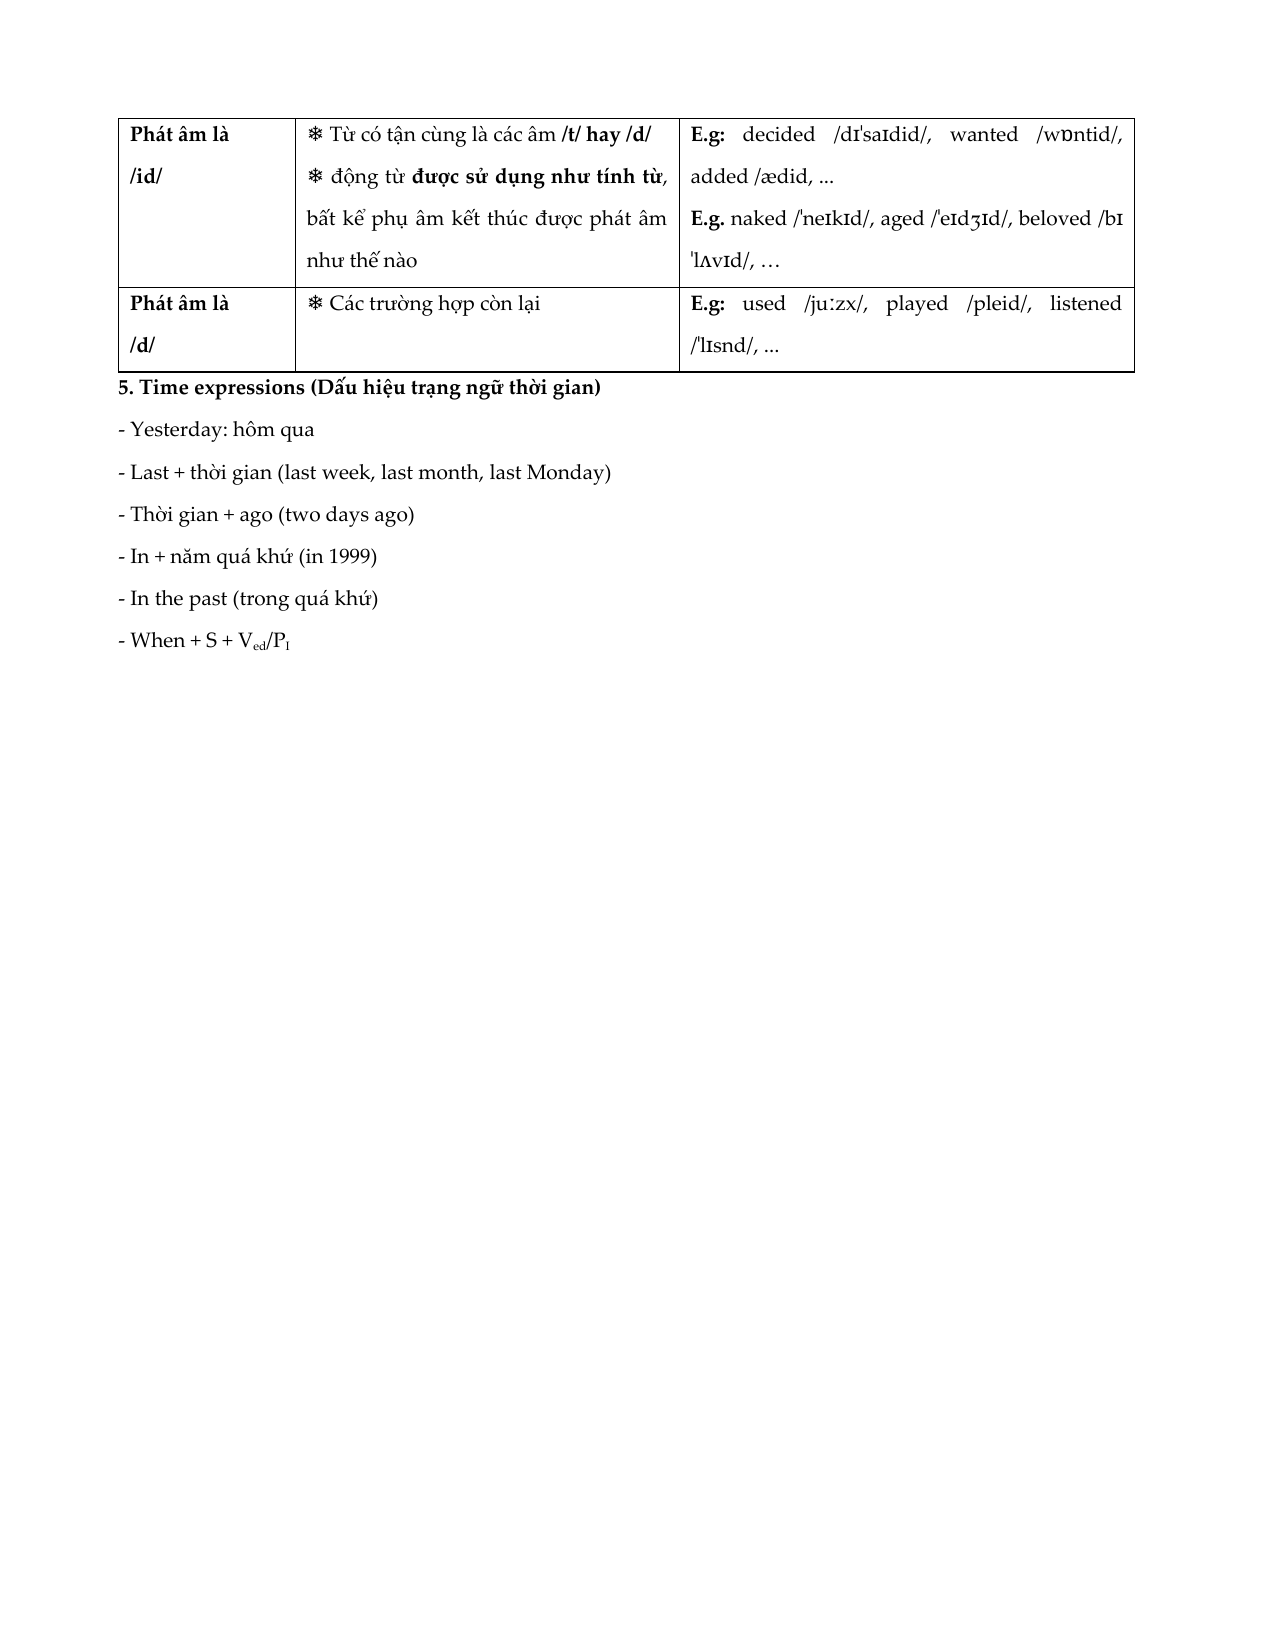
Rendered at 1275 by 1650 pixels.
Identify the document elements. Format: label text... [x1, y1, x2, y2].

table_cell ❄ Các trường hợp còn lại [296, 288, 679, 371]
text 5. Time expressions (Dấu hiệu trạng ngữ thời gian) [118, 372, 1157, 401]
text - In the past (trong quá khứ) [118, 583, 1157, 612]
text - In + năm quá khứ (in 1999) [118, 541, 1157, 569]
text - When + S + Ved/PI [118, 626, 1157, 654]
table_cell Phát âm là /d/ [119, 288, 295, 371]
table_cell ❄ Từ có tận cùng là các âm /t/ hay /d/ ❄ động từ được sử dụng như tính từ, bất kể phụ âm kết thúc được phát âm như thế nào [296, 119, 679, 287]
table_cell E.g: used /juːzx/, played /pleid/, listened /ˈlɪsnd/, ... [680, 288, 1134, 371]
text - Last + thời gian (last week, last month, last Monday) [118, 457, 1157, 485]
text - Thời gian + ago (two days ago) [118, 499, 1157, 527]
text - Yesterday: hôm qua [118, 415, 1157, 443]
table_cell E.g: decided /dɪˈsaɪdid/, wanted /wɒntid/, added /ædid, ... E.g. naked /ˈneɪkɪd/, aged /ˈeɪdʒɪd/, beloved /bɪˈlʌvɪd/, … [680, 119, 1134, 287]
table_cell Phát âm là /id/ [119, 119, 295, 287]
